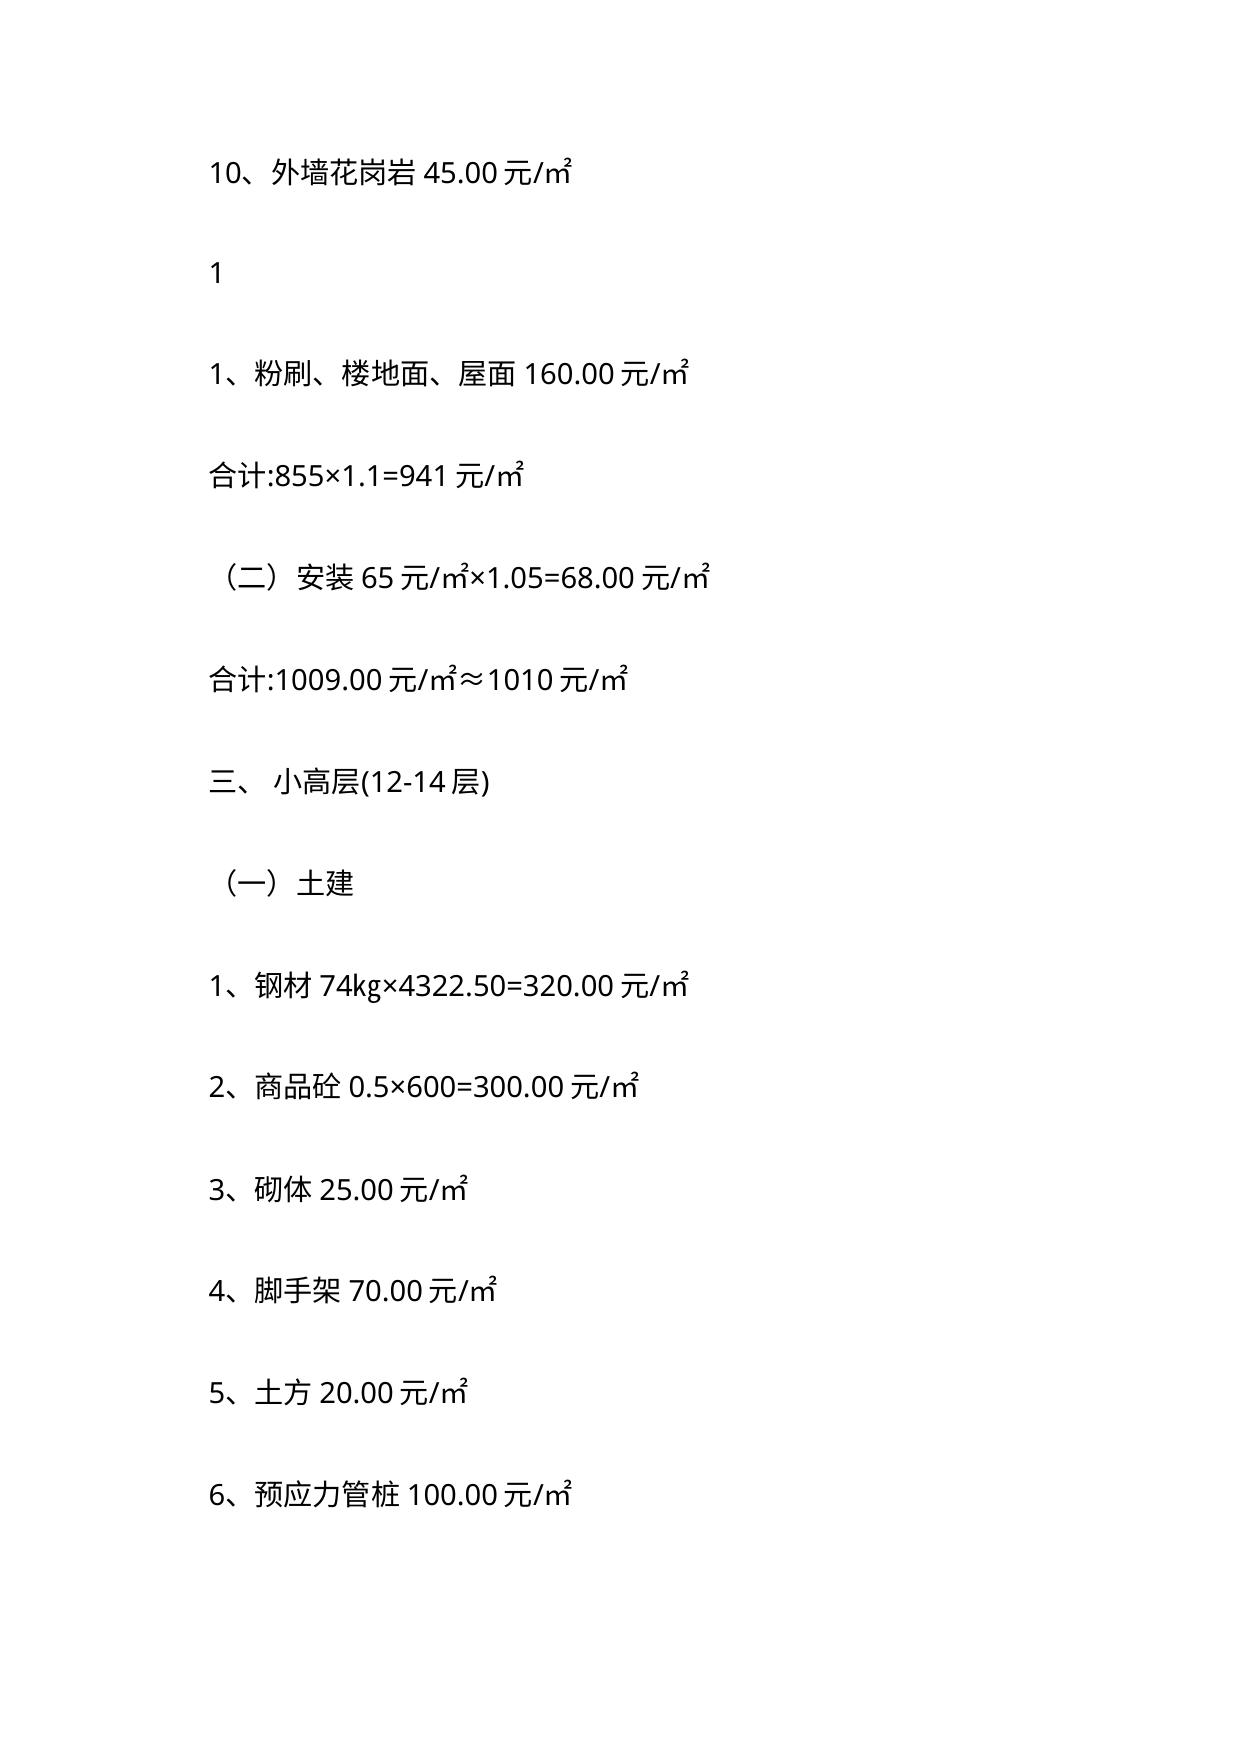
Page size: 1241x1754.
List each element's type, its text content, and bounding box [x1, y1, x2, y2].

text 三、 小高层(12-14层) [150, 758, 1090, 801]
text 5、土方 20.00元/㎡ [150, 1370, 1090, 1412]
text 合计:1009.00元/㎡≈1010元/㎡ [150, 656, 1090, 699]
text 1 [150, 252, 1090, 292]
text 10、外墙花岗岩 45.00元/㎡ [150, 150, 1090, 192]
text 1、粉刷、楼地面、屋面 160.00元/㎡ [150, 350, 1090, 393]
text 6、预应力管桩 100.00元/㎡ [150, 1472, 1090, 1514]
text （一）土建 [150, 860, 1090, 903]
text 2、商品砼 0.5×600=300.00元/㎡ [150, 1064, 1090, 1106]
text 1、钢材 74㎏×4322.50=320.00元/㎡ [150, 962, 1090, 1004]
text （二）安装 65元/㎡×1.05=68.00元/㎡ [150, 554, 1090, 597]
text 合计:855×1.1=941元/㎡ [150, 452, 1090, 495]
text 3、砌体 25.00元/㎡ [150, 1166, 1090, 1208]
text 4、脚手架 70.00元/㎡ [150, 1268, 1090, 1310]
